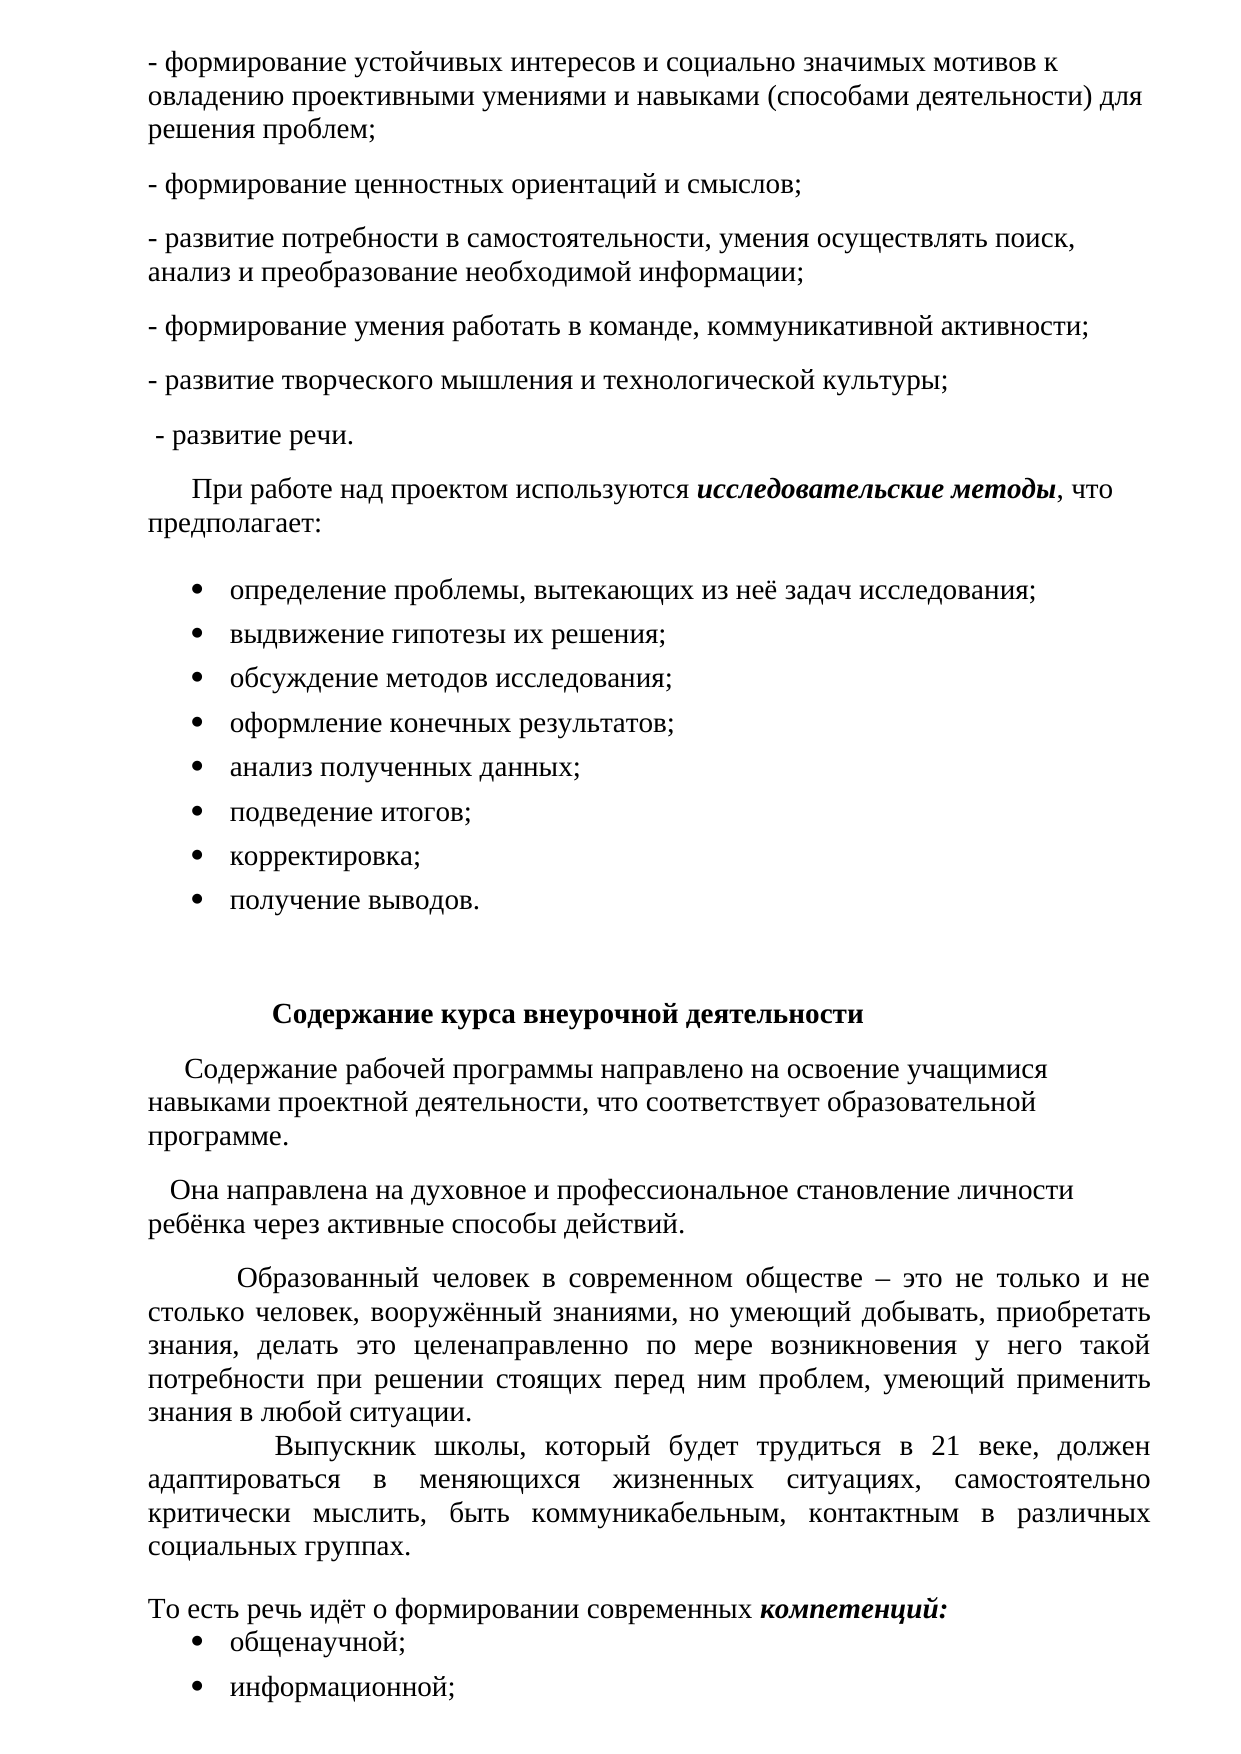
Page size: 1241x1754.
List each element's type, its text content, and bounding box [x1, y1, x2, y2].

text - развитие творческого мышления и технологической культуры; [148, 362, 1152, 396]
list корректировка; [192, 838, 1152, 872]
list обсуждение методов исследования; [192, 661, 1152, 694]
text Выпускник школы, который будет трудиться в 21 веке, должен адаптироваться в меняющихся жизненных ситуациях, самостоятельно критически мыслить, быть коммуникабельным, контактным в различных социальных группах. [148, 1428, 1152, 1562]
list определение проблемы, вытекающих из неё задач исследования; [192, 572, 1152, 606]
text При работе над проектом используются исследовательские методы, что предполагает: [148, 471, 1152, 538]
list информационной; [192, 1669, 1152, 1702]
text Она направлена на духовное и профессиональное становление личности ребёнка через активные способы действий. [148, 1172, 1152, 1239]
text То есть речь идёт о формировании современных компетенций: [148, 1591, 1152, 1624]
text Содержание рабочей программы направлено на освоение учащимися навыками проектной деятельности, что соответствует образовательной программе. [148, 1051, 1152, 1151]
list выдвижение гипотезы их решения; [192, 616, 1152, 650]
list подведение итогов; [192, 794, 1152, 827]
text - развитие речи. [148, 417, 1152, 450]
list анализ полученных данных; [192, 749, 1152, 783]
list оформление конечных результатов; [192, 705, 1152, 739]
text - развитие потребности в самостоятельности, умения осуществлять поиск, анализ и преобразование необходимой информации; [148, 220, 1152, 287]
text - формирование ценностных ориентаций и смыслов; [148, 166, 1152, 199]
text Образованный человек в современном обществе – это не только и не столько человек, вооружённый знаниями, но умеющий добывать, приобретать знания, делать это целенаправленно по мере возникновения у него такой потребности при решении стоящих перед ним проблем, умеющий применить знания в любой ситуации. [148, 1260, 1152, 1428]
text Содержание курса внеурочной деятельности [148, 996, 1152, 1030]
text - формирование устойчивых интересов и социально значимых мотивов к овладению проективными умениями и навыками (способами деятельности) для решения проблем; [148, 44, 1152, 145]
text - формирование умения работать в команде, коммуникативной активности; [148, 308, 1152, 342]
list получение выводов. [192, 882, 1152, 916]
list общенаучной; [192, 1624, 1152, 1658]
